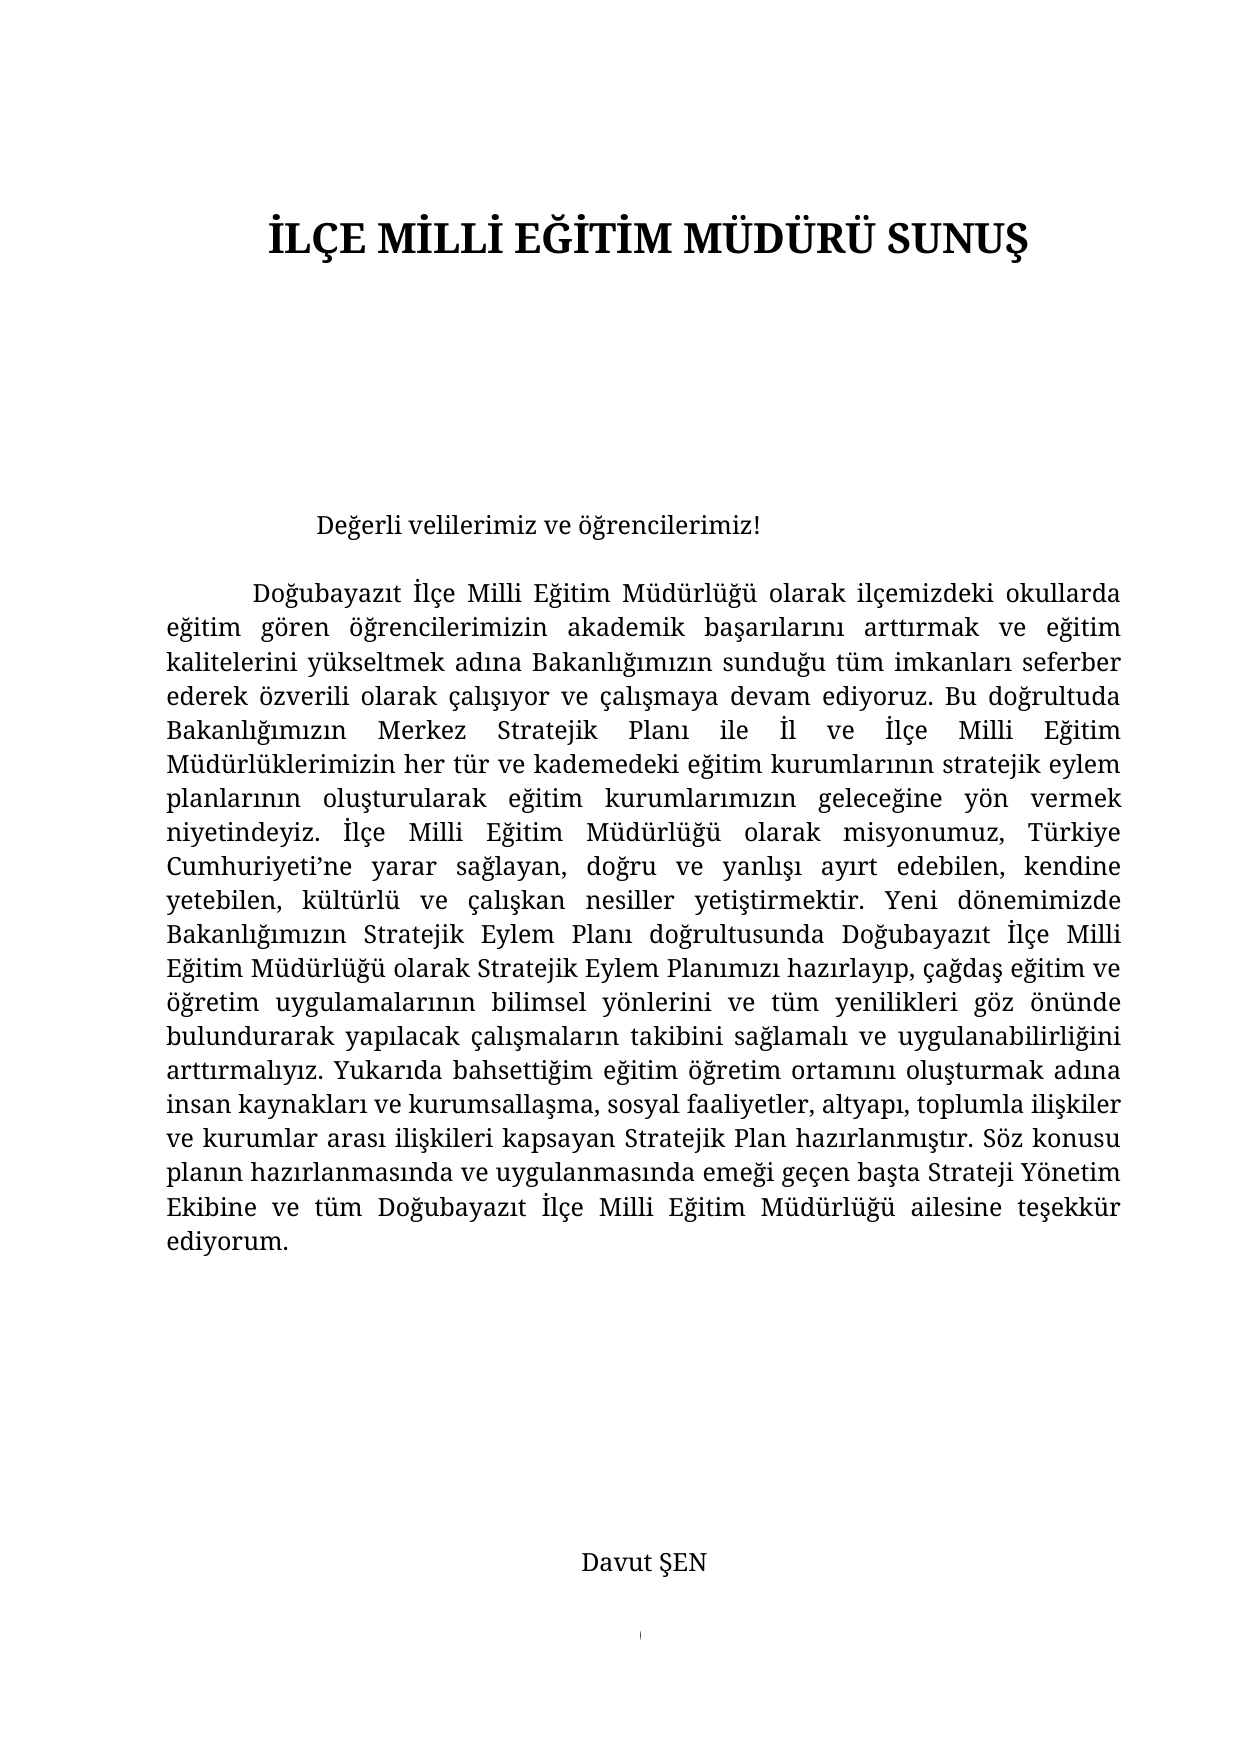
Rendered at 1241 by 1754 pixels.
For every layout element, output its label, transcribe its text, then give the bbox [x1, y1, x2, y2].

text Doğubayazıt İlçe Milli Eğitim Müdürlüğü olarak ilçemizdeki okullarda eğitim gören öğrencilerimizin akademik başarılarını arttırmak ve eğitim kalitelerini yükseltmek adına Bakanlığımızın sunduğu tüm imkanları seferber ederek özverili olarak çalışıyor ve çalışmaya devam ediyoruz. Bu doğrultuda Bakanlığımızın Merkez Stratejik Planı ile İl ve İlçe Milli Eğitim Müdürlüklerimizin her tür ve kademedeki eğitim kurumlarının stratejik eylem planlarının oluşturularak eğitim kurumlarımızın geleceğine yön vermek niyetindeyiz. İlçe Milli Eğitim Müdürlüğü olarak misyonumuz, Türkiye Cumhuriyeti’ne yarar sağlayan, doğru ve yanlışı ayırt edebilen, kendine yetebilen, kültürlü ve çalışkan nesiller yetiştirmektir. Yeni dönemimizde Bakanlığımızın Stratejik Eylem Planı doğrultusunda Doğubayazıt İlçe Milli Eğitim Müdürlüğü olarak Stratejik Eylem Planımızı hazırlayıp, çağdaş eğitim ve öğretim uygulamalarının bilimsel yönlerini ve tüm yenilikleri göz önünde bulundurarak yapılacak çalışmaların takibini sağlamalı ve uygulanabilirliğini arttırmalıyız. Yukarıda bahsettiğim eğitim öğretim ortamını oluşturmak adına insan kaynakları ve kurumsallaşma, sosyal faaliyetler, altyapı, toplumla ilişkiler ve kurumlar arası ilişkileri kapsayan Stratejik Plan hazırlanmıştır. Söz konusu planın hazırlanmasında ve uygulanmasında emeği geçen başta Strateji Yönetim Ekibine ve tüm Doğubayazıt İlçe Milli Eğitim Müdürlüğü ailesine teşekkür ediyorum. [166, 576, 1122, 1257]
text Değerli velilerimiz ve öğrencilerimiz! [166, 508, 1122, 542]
subtitle İLÇE MİLLİ EĞİTİM MÜDÜRÜ SUNUŞ [176, 209, 1122, 266]
text Davut ŞEN [166, 1544, 1122, 1578]
